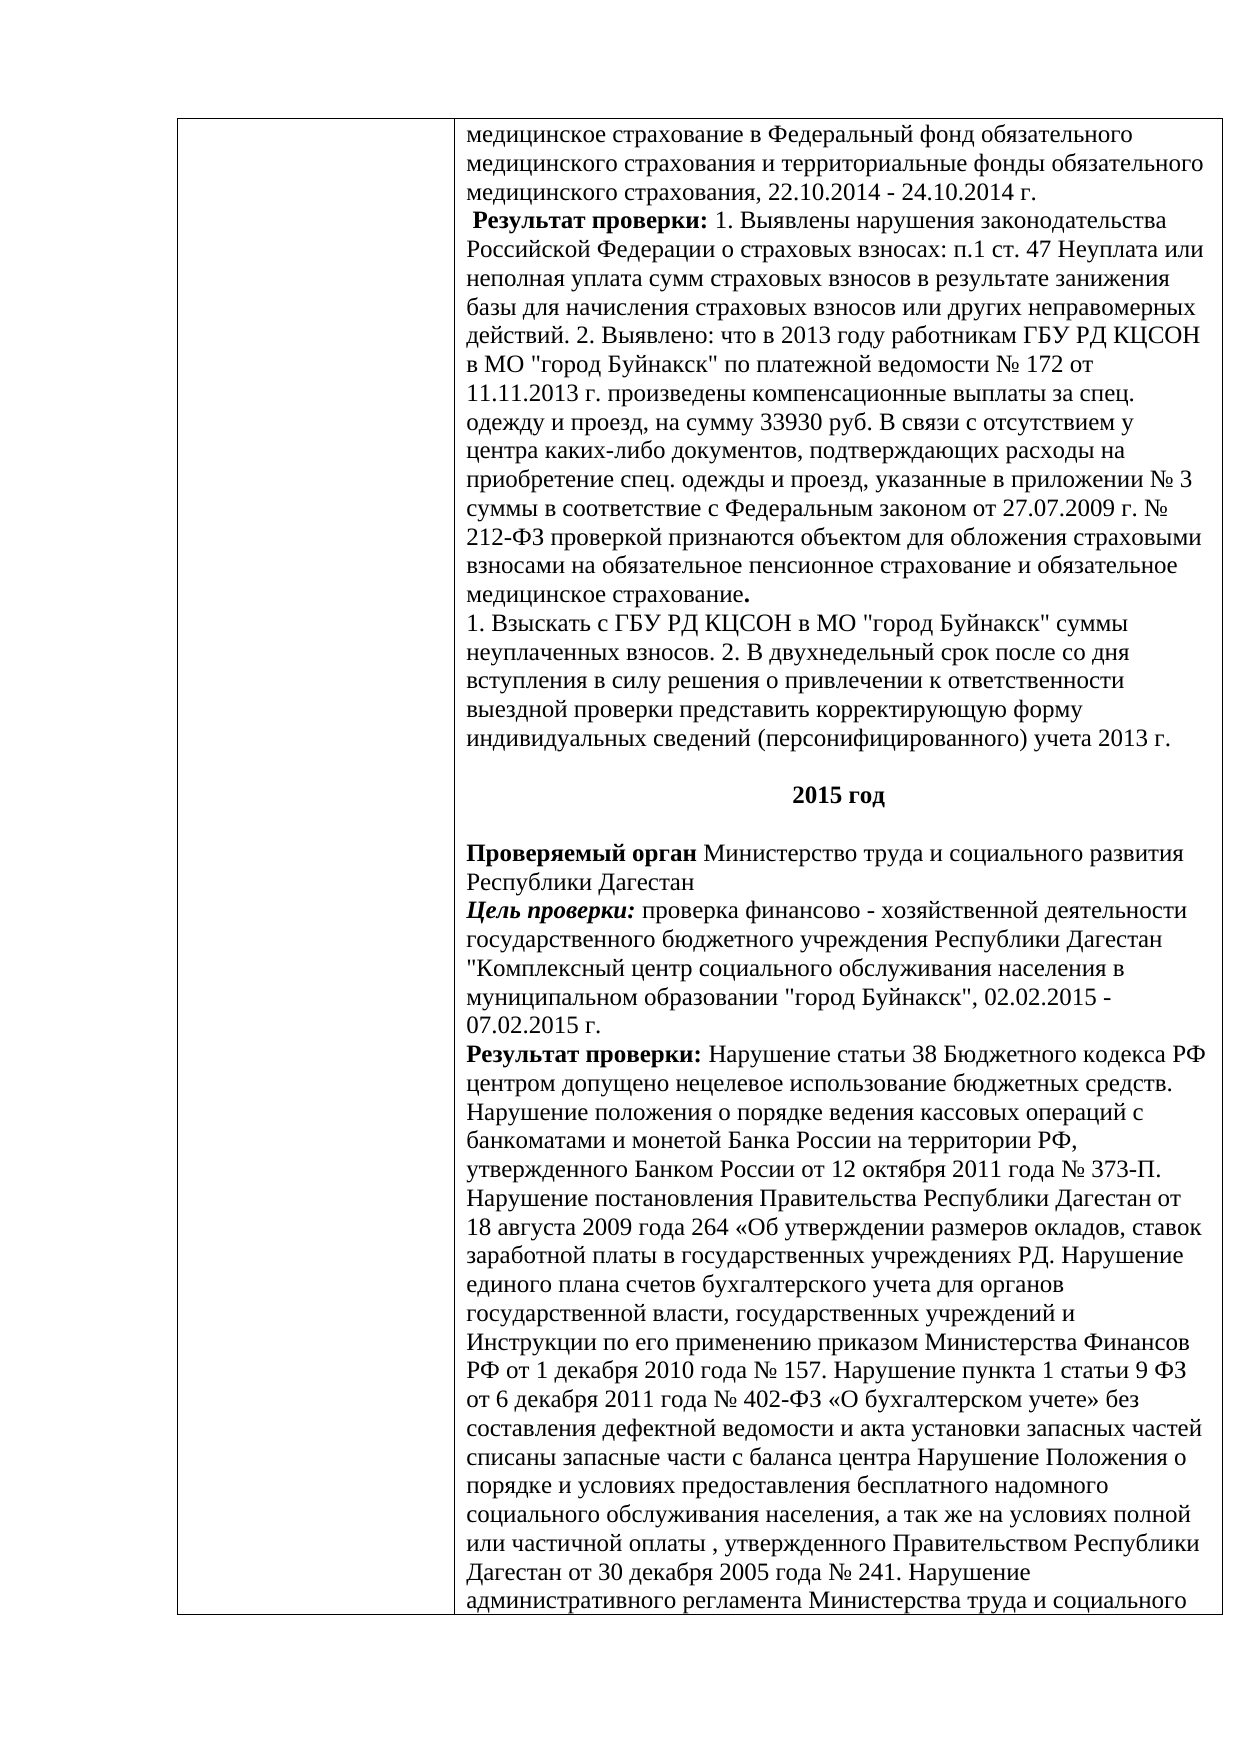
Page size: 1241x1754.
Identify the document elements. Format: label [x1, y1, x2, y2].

table_cell [455, 119, 1222, 1614]
table_cell [178, 119, 454, 1614]
